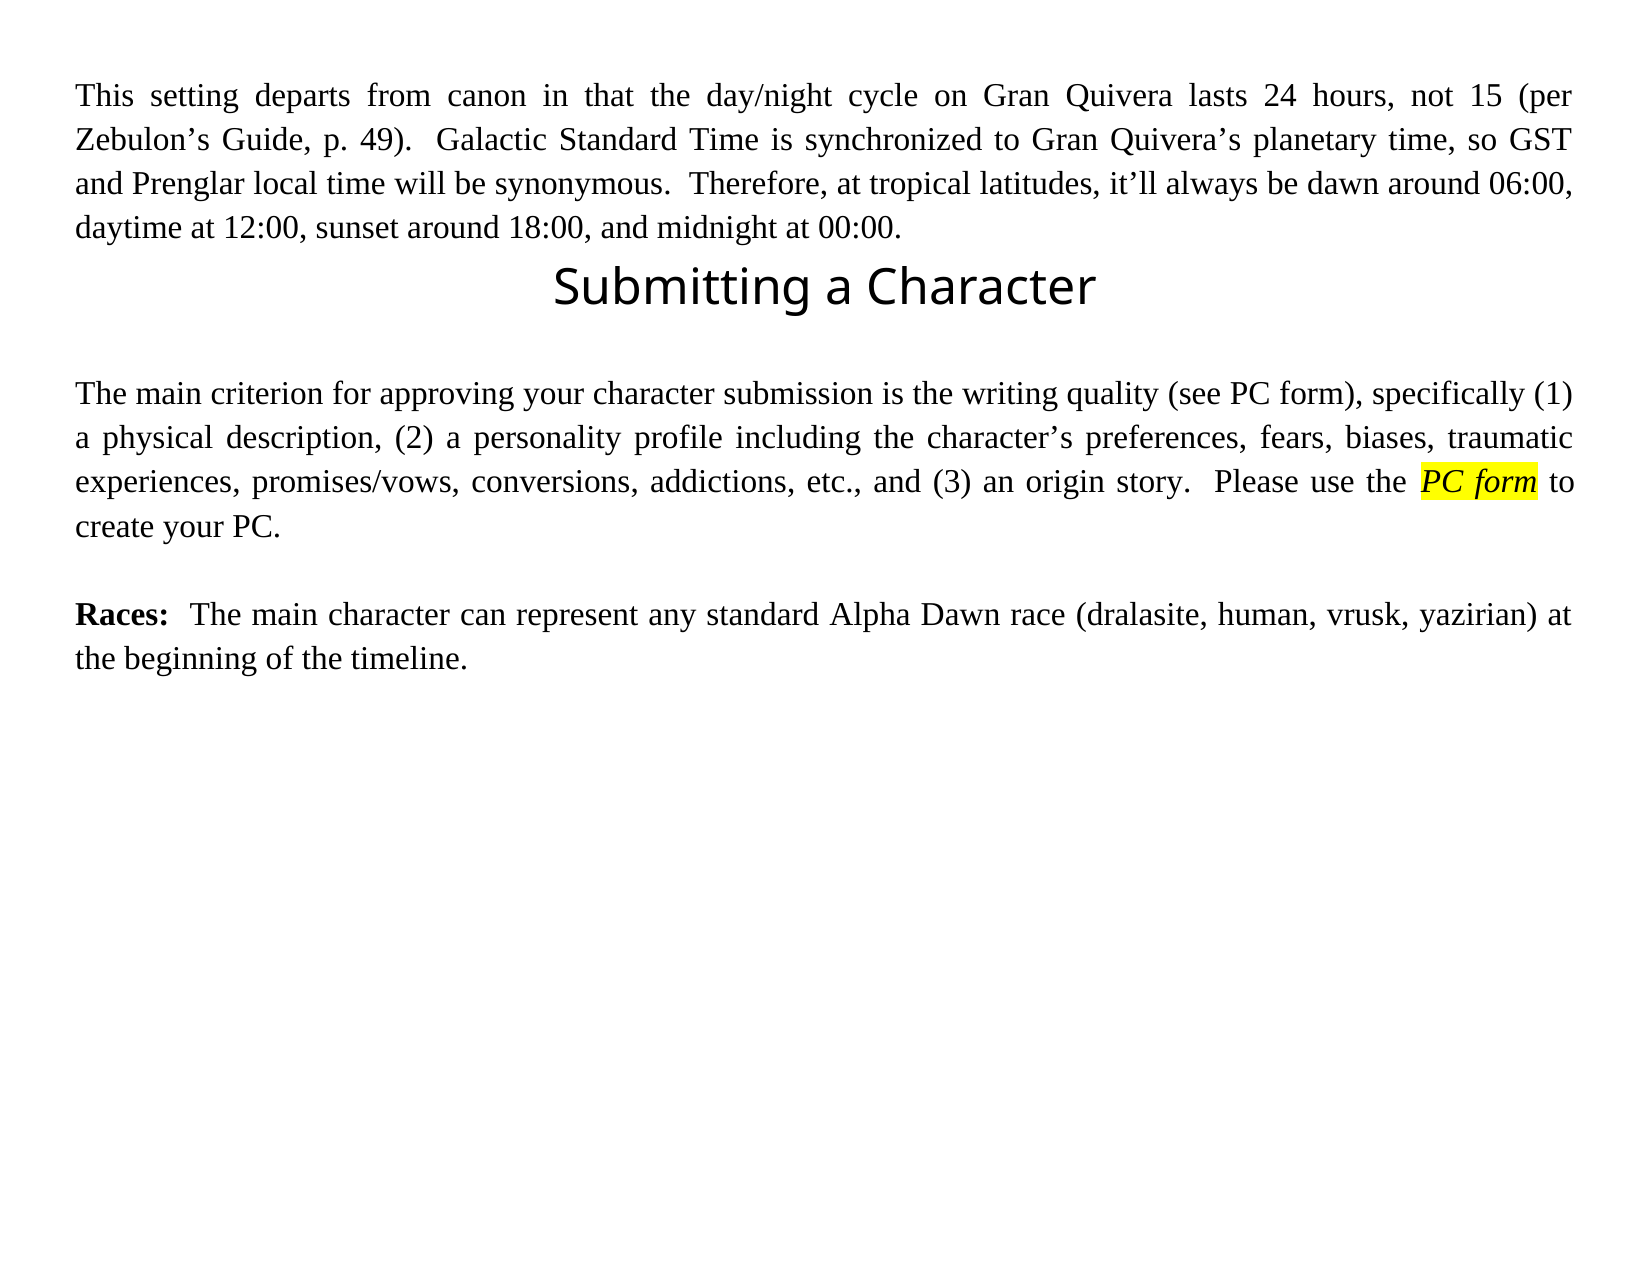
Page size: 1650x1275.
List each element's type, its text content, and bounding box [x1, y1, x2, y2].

text Races: The main character can represent any standard Alpha Dawn race (dralasite, human, vrusk, yazirian) at the beginning of the timeline. [75, 594, 1575, 676]
text Submitting a Character [75, 251, 1575, 319]
text The main criterion for approving your character submission is the writing quality (see PC form), specifically (1) a physical description, (2) a personality profile including the character’s preferences, fears, biases, traumatic experiences, promises/vows, conversions, addictions, etc., and (3) an origin story. Please use the PC form to create your PC. [75, 374, 1575, 544]
text This setting departs from canon in that the day/night cycle on Gran Quivera lasts 24 hours, not 15 (per Zebulon’s Guide, p. 49). Galactic Standard Time is synchronized to Gran Quivera’s planetary time, so GST and Prenglar local time will be synonymous. Therefore, at tropical latitudes, it’ll always be dawn around 06:00, daytime at 12:00, sunset around 18:00, and midnight at 00:00. [75, 75, 1575, 246]
